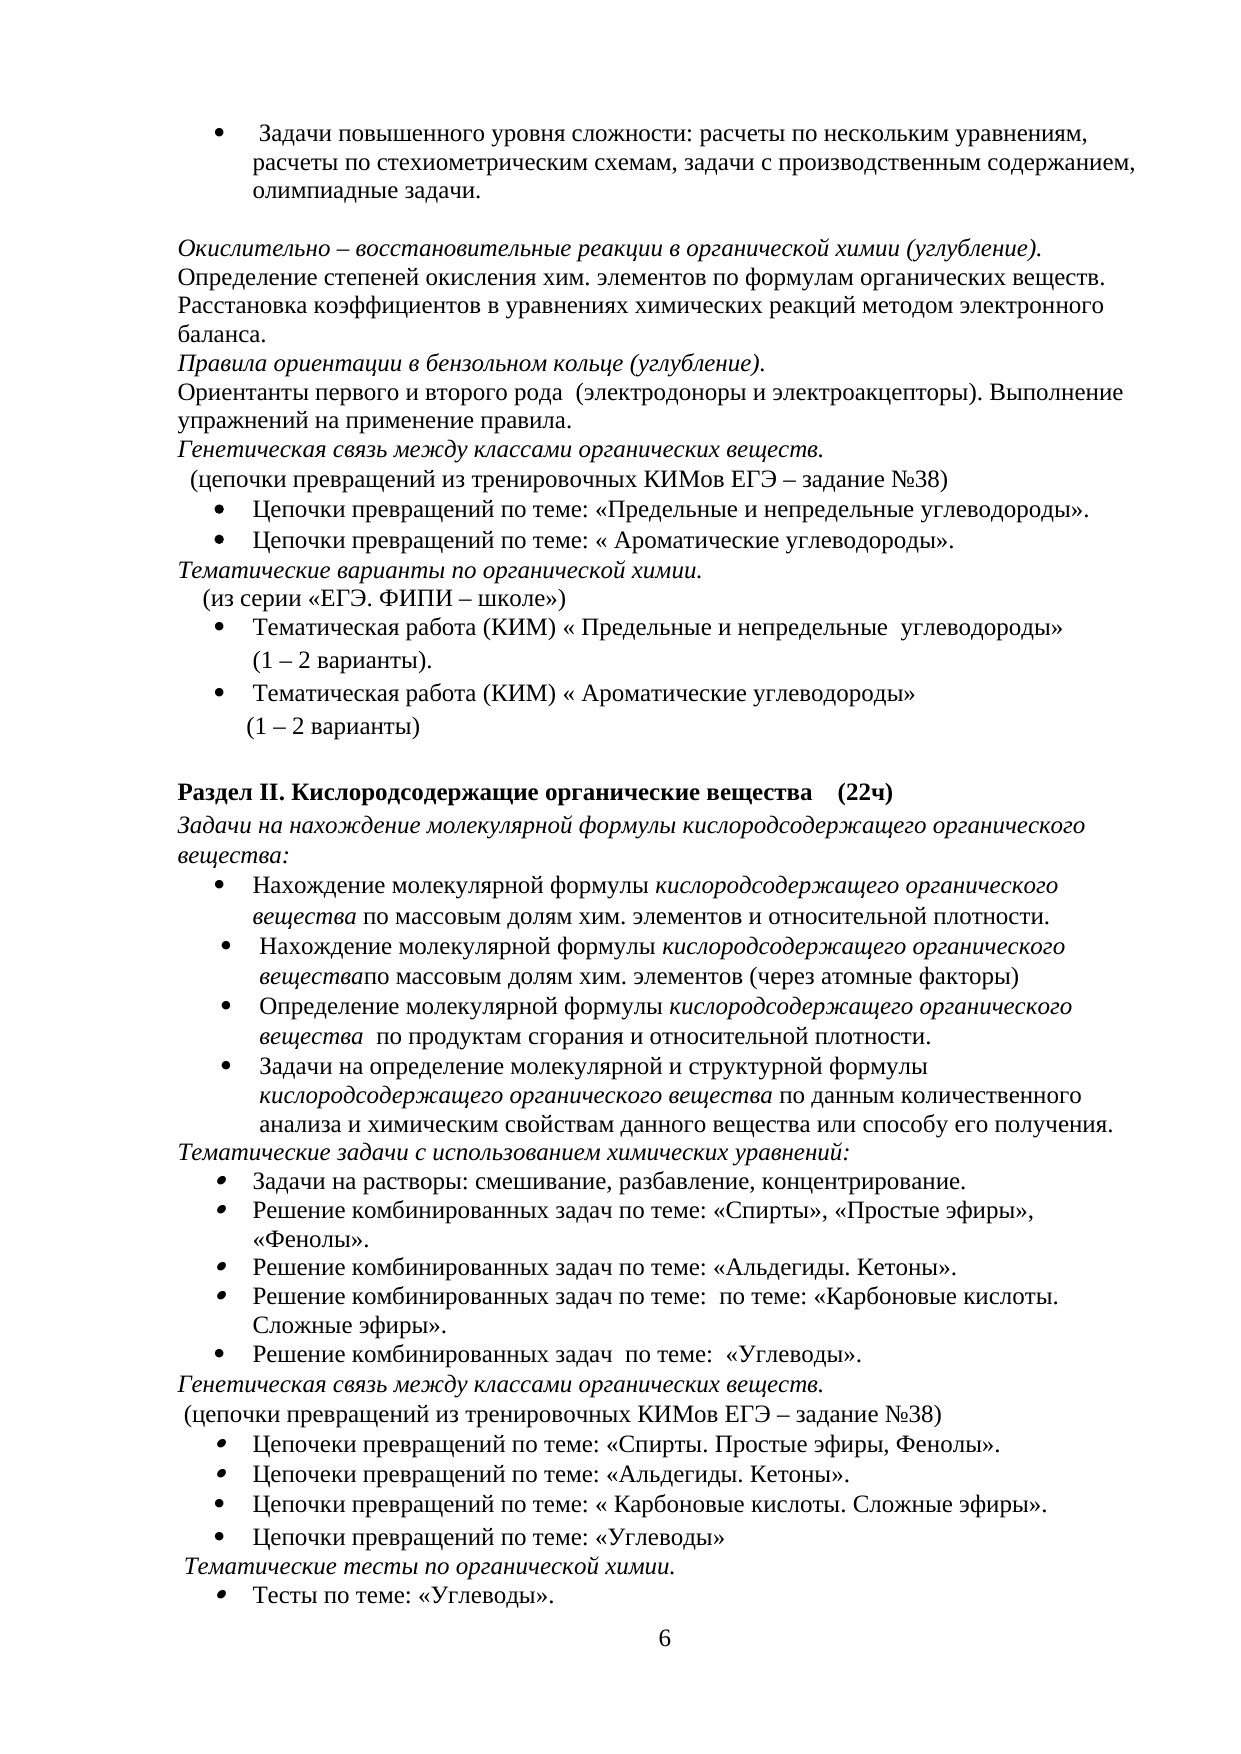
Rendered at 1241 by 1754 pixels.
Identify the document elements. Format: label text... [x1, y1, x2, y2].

list Цепочеки превращений по теме: «Спирты. Простые эфиры, Фенолы». [215, 1429, 1152, 1458]
text Определение степеней окисления хим. элементов по формулам органических веществ. Расстановка коэффициентов в уравнениях химических реакций методом электронного баланса. [177, 262, 1152, 348]
list Решение комбинированных задач по теме: «Альдегиды. Кетоны». [215, 1252, 1152, 1281]
list Решение комбинированных задач по теме: «Углеводы». [215, 1339, 1152, 1367]
list Цепочеки превращений по теме: «Альдегиды. Кетоны». [215, 1459, 1152, 1488]
text (из серии «ЕГЭ. ФИПИ – школе») [177, 583, 1152, 612]
list Решение комбинированных задач по теме: по теме: «Карбоновые кислоты. Сложные эфиры». [215, 1281, 1152, 1339]
list Нахождение молекулярной формулы кислородсодержащего органического вещества по массовым долям хим. элементов и относительной плотности. [215, 871, 1152, 929]
list Тематическая работа (КИМ) « Предельные и непредельные углеводороды» (1 – 2 варианты). [215, 612, 1152, 674]
text Окислительно – восстановительные реакции в органической химии (углубление). [177, 233, 1152, 262]
list Задачи повышенного уровня сложности: расчеты по нескольким уравнениям, расчеты по стехиометрическим схемам, задачи с производственным содержанием, олимпиадные задачи. [215, 118, 1152, 204]
text (цепочки превращений из тренировочных КИМов ЕГЭ – задание №38) [177, 464, 1152, 493]
list Цепочки превращений по теме: « Ароматические углеводороды». [215, 525, 1152, 553]
text Раздел II. Кислородсодержащие органические вещества (22ч) [177, 777, 1152, 806]
text Генетическая связь между классами органических веществ. [177, 1369, 1152, 1398]
text Тематические варианты по органической химии. [177, 555, 1152, 583]
text Тематические тесты по органической химии. [177, 1551, 1152, 1580]
text Правила ориентации в бензольном кольце (углубление). [177, 348, 1152, 377]
list Задачи на определение молекулярной и структурной формулы кислородсодержащего органического вещества по данным количественного анализа и химическим свойствам данного вещества или способу его получения. [222, 1051, 1152, 1137]
text (1 – 2 варианты) [215, 711, 1152, 740]
list Определение молекулярной формулы кислородсодержащего органического вещества по продуктам сгорания и относительной плотности. [222, 991, 1152, 1050]
list Цепочки превращений по теме: «Углеводы» [215, 1522, 1152, 1551]
list Нахождение молекулярной формулы кислородсодержащего органического веществапо массовым долям хим. элементов (через атомные факторы) [222, 931, 1152, 990]
list Цепочки превращений по теме: « Карбоновые кислоты. Сложные эфиры». [215, 1489, 1152, 1518]
text Ориентанты первого и второго рода (электродоноры и электроакцепторы). Выполнение упражнений на применение правила. [177, 377, 1152, 434]
text (цепочки превращений из тренировочных КИМов ЕГЭ – задание №38) [177, 1399, 1152, 1428]
text Задачи на нахождение молекулярной формулы кислородсодержащего органического вещества: [177, 810, 1152, 869]
text Тематические задачи с использованием химических уравнений: [177, 1137, 1152, 1166]
list Решение комбинированных задач по теме: «Спирты», «Простые эфиры», «Фенолы». [215, 1195, 1152, 1252]
text Генетическая связь между классами органических веществ. [177, 434, 1152, 463]
list Цепочки превращений по теме: «Предельные и непредельные углеводороды». [215, 494, 1152, 523]
list Тематическая работа (КИМ) « Ароматические углеводороды» [215, 678, 1152, 707]
list Тесты по теме: «Углеводы». [215, 1580, 1152, 1608]
list Задачи на растворы: смешивание, разбавление, концентрирование. [215, 1166, 1152, 1195]
